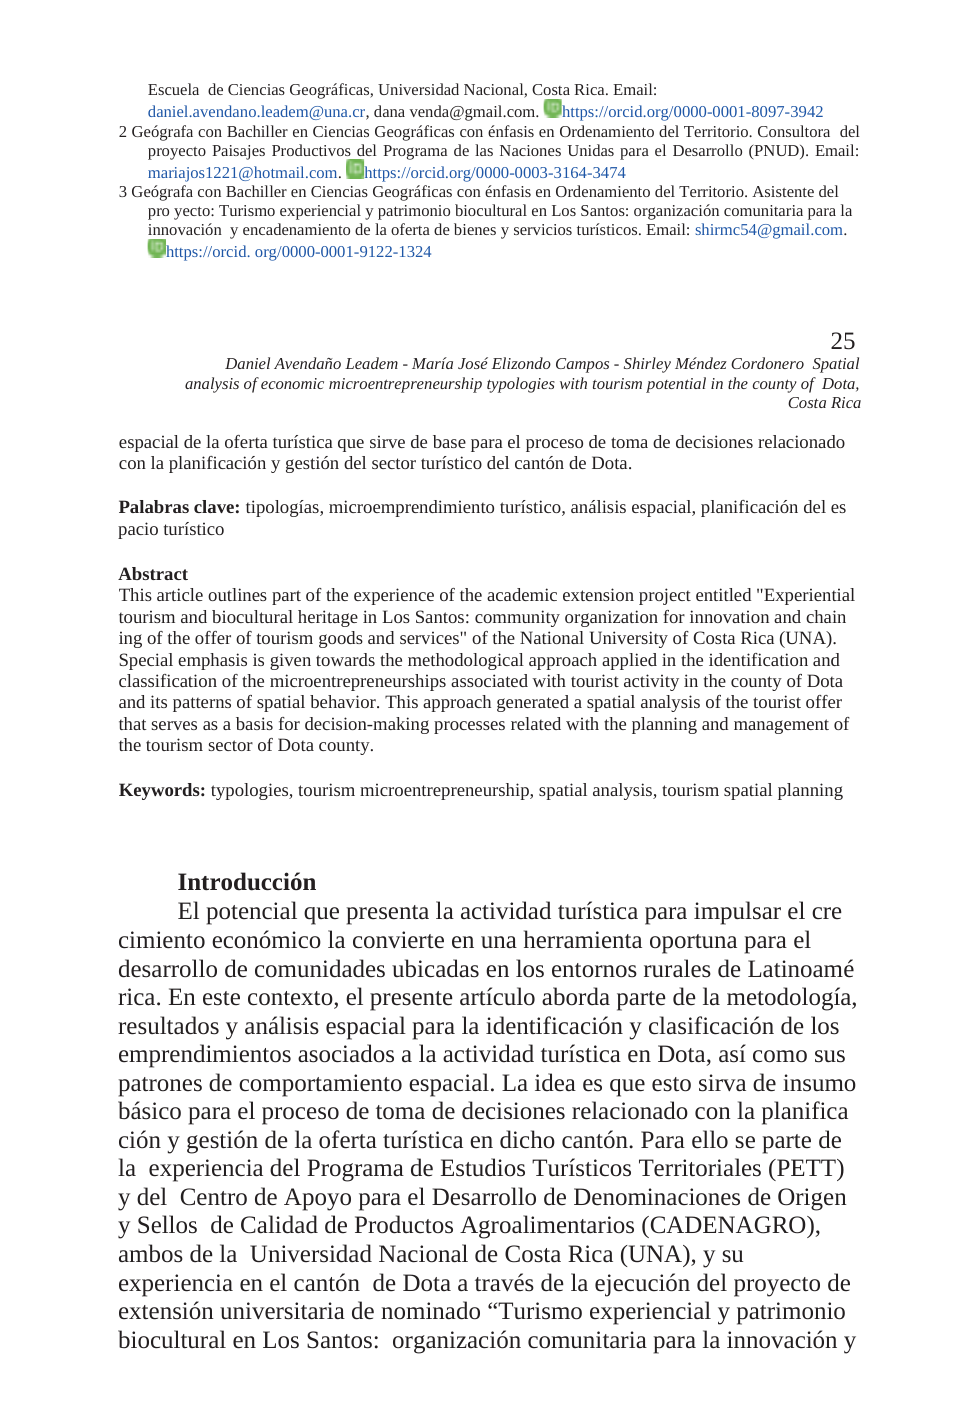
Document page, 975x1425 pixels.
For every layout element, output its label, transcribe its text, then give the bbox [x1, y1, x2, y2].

text Abstract [118, 563, 863, 584]
text Keywords: typologies, tourism microentrepreneurship, spatial analysis, tourism spatial planning [118, 779, 863, 800]
text 2 Geógrafa con Bachiller en Ciencias Geográficas con énfasis en Ordenamiento del Territorio. Consultora del proyecto Paisajes Productivos del Programa de las Naciones Unidas para el Desarrollo (PNUD). Email: mariajos1221@hotmail.com. https://orcid.org/0000-0003-3164-3474 [118, 122, 861, 182]
text 3 Geógrafa con Bachiller en Ciencias Geográficas con énfasis en Ordenamiento del Territorio. Asistente del pro yecto: Turismo experiencial y patrimonio biocultural en Los Santos: organización comunitaria para la innovación y encadenamiento de la oferta de bienes y servicios turísticos. Email: shirmc54@gmail.com. https://orcid. org/0000-0001-9122-1324 [119, 182, 861, 265]
text This article outlines part of the experience of the academic extension project entitled "Experiential tourism and biocultural heritage in Los Santos: community organization for innovation and chain ing of the offer of tourism goods and services" of the National University of Costa Rica (UNA). Special emphasis is given towards the methodological approach applied in the identification and classification of the microentrepreneurships associated with tourist activity in the county of Dota and its patterns of spatial behavior. This approach generated a spatial analysis of the tourist offer that serves as a basis for decision-making processes related with the planning and management of the tourism sector of Dota county. [118, 585, 862, 756]
picture [147, 239, 166, 258]
text 25 [116, 326, 855, 355]
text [120, 81, 861, 121]
text Palabras clave: tipologías, microemprendimiento turístico, análisis espacial, planificación del es pacio turístico [118, 497, 856, 539]
text espacial de la oferta turística que sirve de base para el proceso de toma de decisiones relacionado con la planificación y gestión del sector turístico del cantón de Dota. [119, 431, 862, 474]
picture [543, 99, 562, 118]
text Introducción [177, 867, 863, 896]
text Daniel Avendaño Leadem - María José Elizondo Campos - Shirley Méndez Cordonero Spatial analysis of economic microentrepreneurship typologies with tourism potential in the county of Dota, Costa Rica [178, 355, 861, 412]
picture [346, 159, 365, 179]
